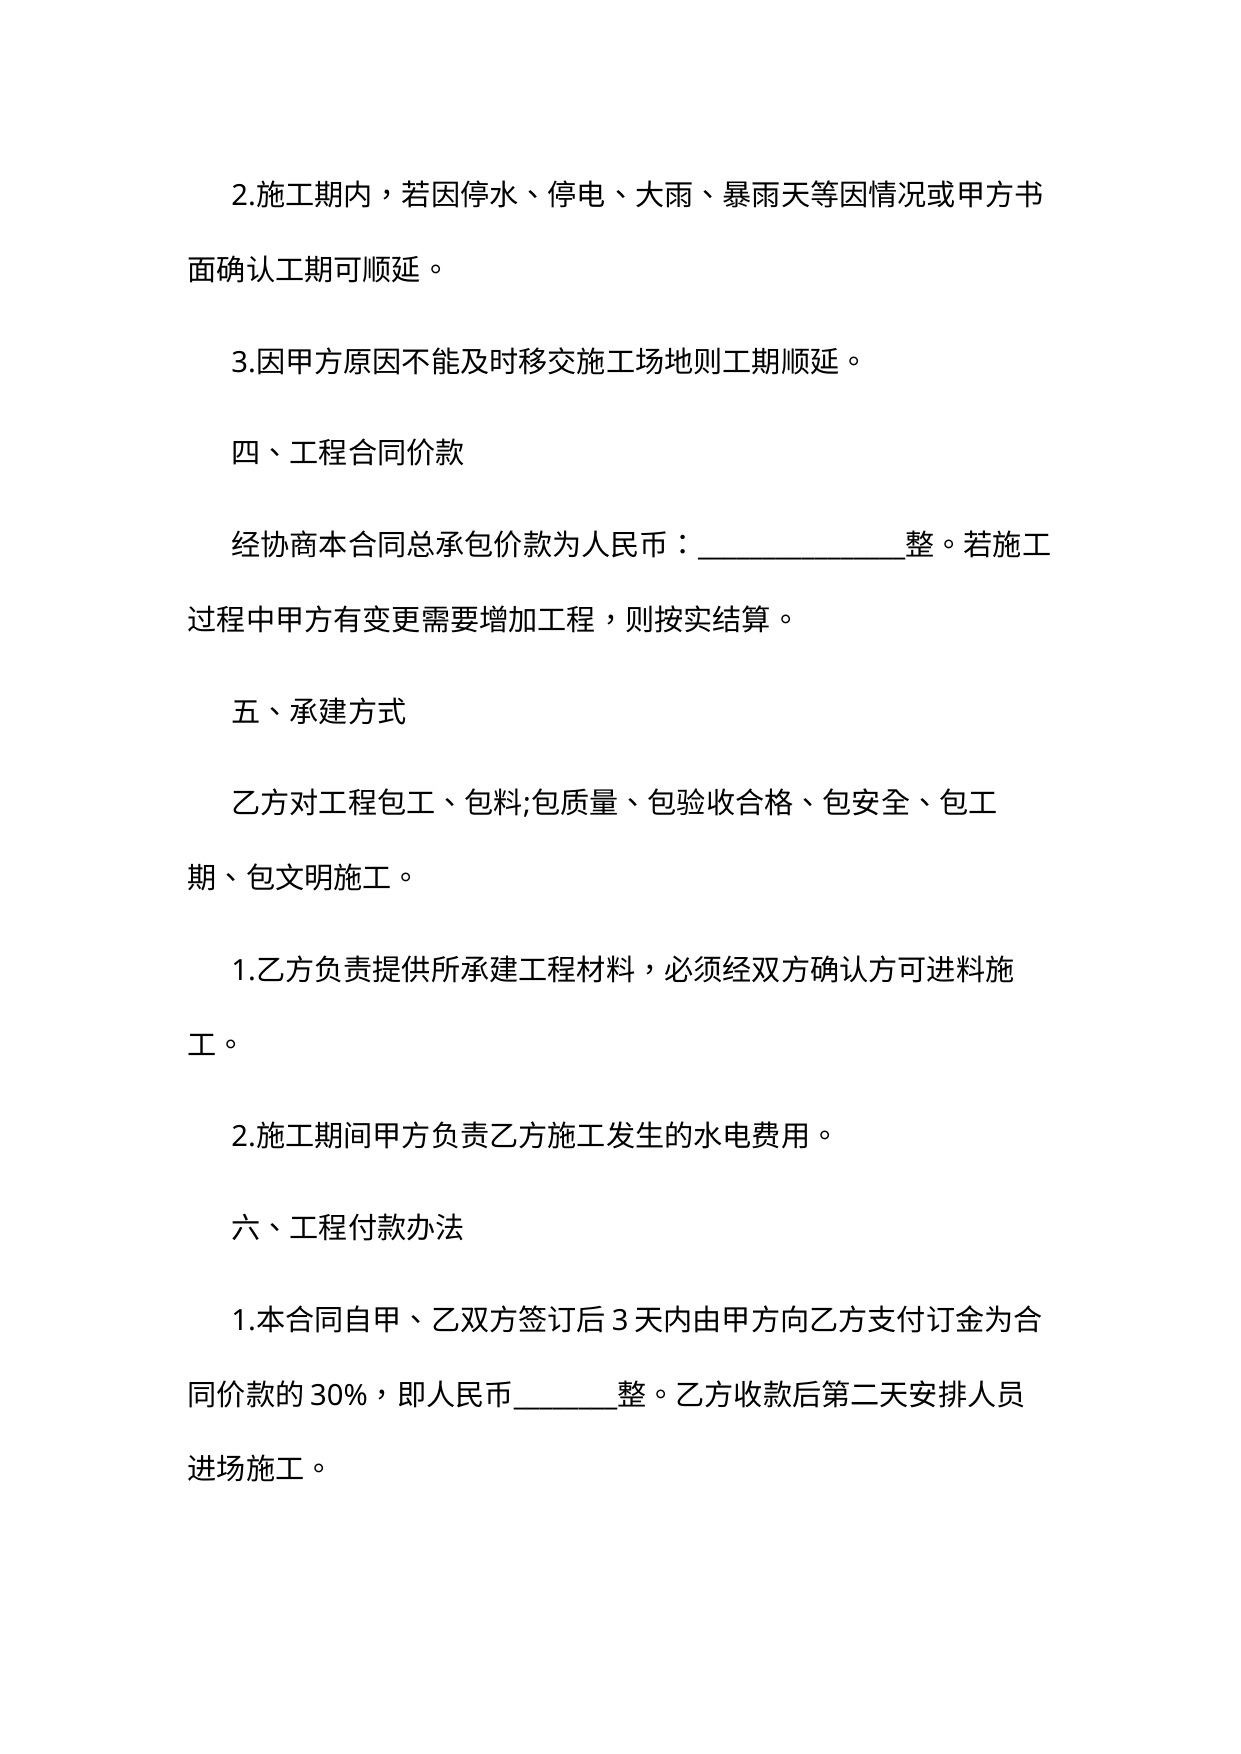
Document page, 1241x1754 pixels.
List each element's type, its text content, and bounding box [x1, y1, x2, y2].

text 六、工程付款办法 [187, 1195, 1053, 1260]
text 乙方对工程包工、包料;包质量、包验收合格、包安全、包工期、包文明施工。 [187, 770, 1053, 910]
text 3.因甲方原因不能及时移交施工场地则工期顺延。 [187, 328, 1053, 393]
text 1.乙方负责提供所承建工程材料，必须经双方确认方可进料施工。 [187, 937, 1053, 1076]
text 2.施工期内，若因停水、停电、大雨、暴雨天等因情况或甲方书面确认工期可顺延。 [187, 162, 1053, 302]
text 1.本合同自甲、乙双方签订后3天内由甲方向乙方支付订金为合同价款的30%，即人民币________整。乙方收款后第二天安排人员进场施工。 [187, 1287, 1053, 1501]
text 2.施工期间甲方负责乙方施工发生的水电费用。 [187, 1103, 1053, 1168]
text 五、承建方式 [187, 678, 1053, 743]
text 四、工程合同价款 [187, 420, 1053, 485]
text 经协商本合同总承包价款为人民币：________________整。若施工过程中甲方有变更需要增加工程，则按实结算。 [187, 512, 1053, 652]
